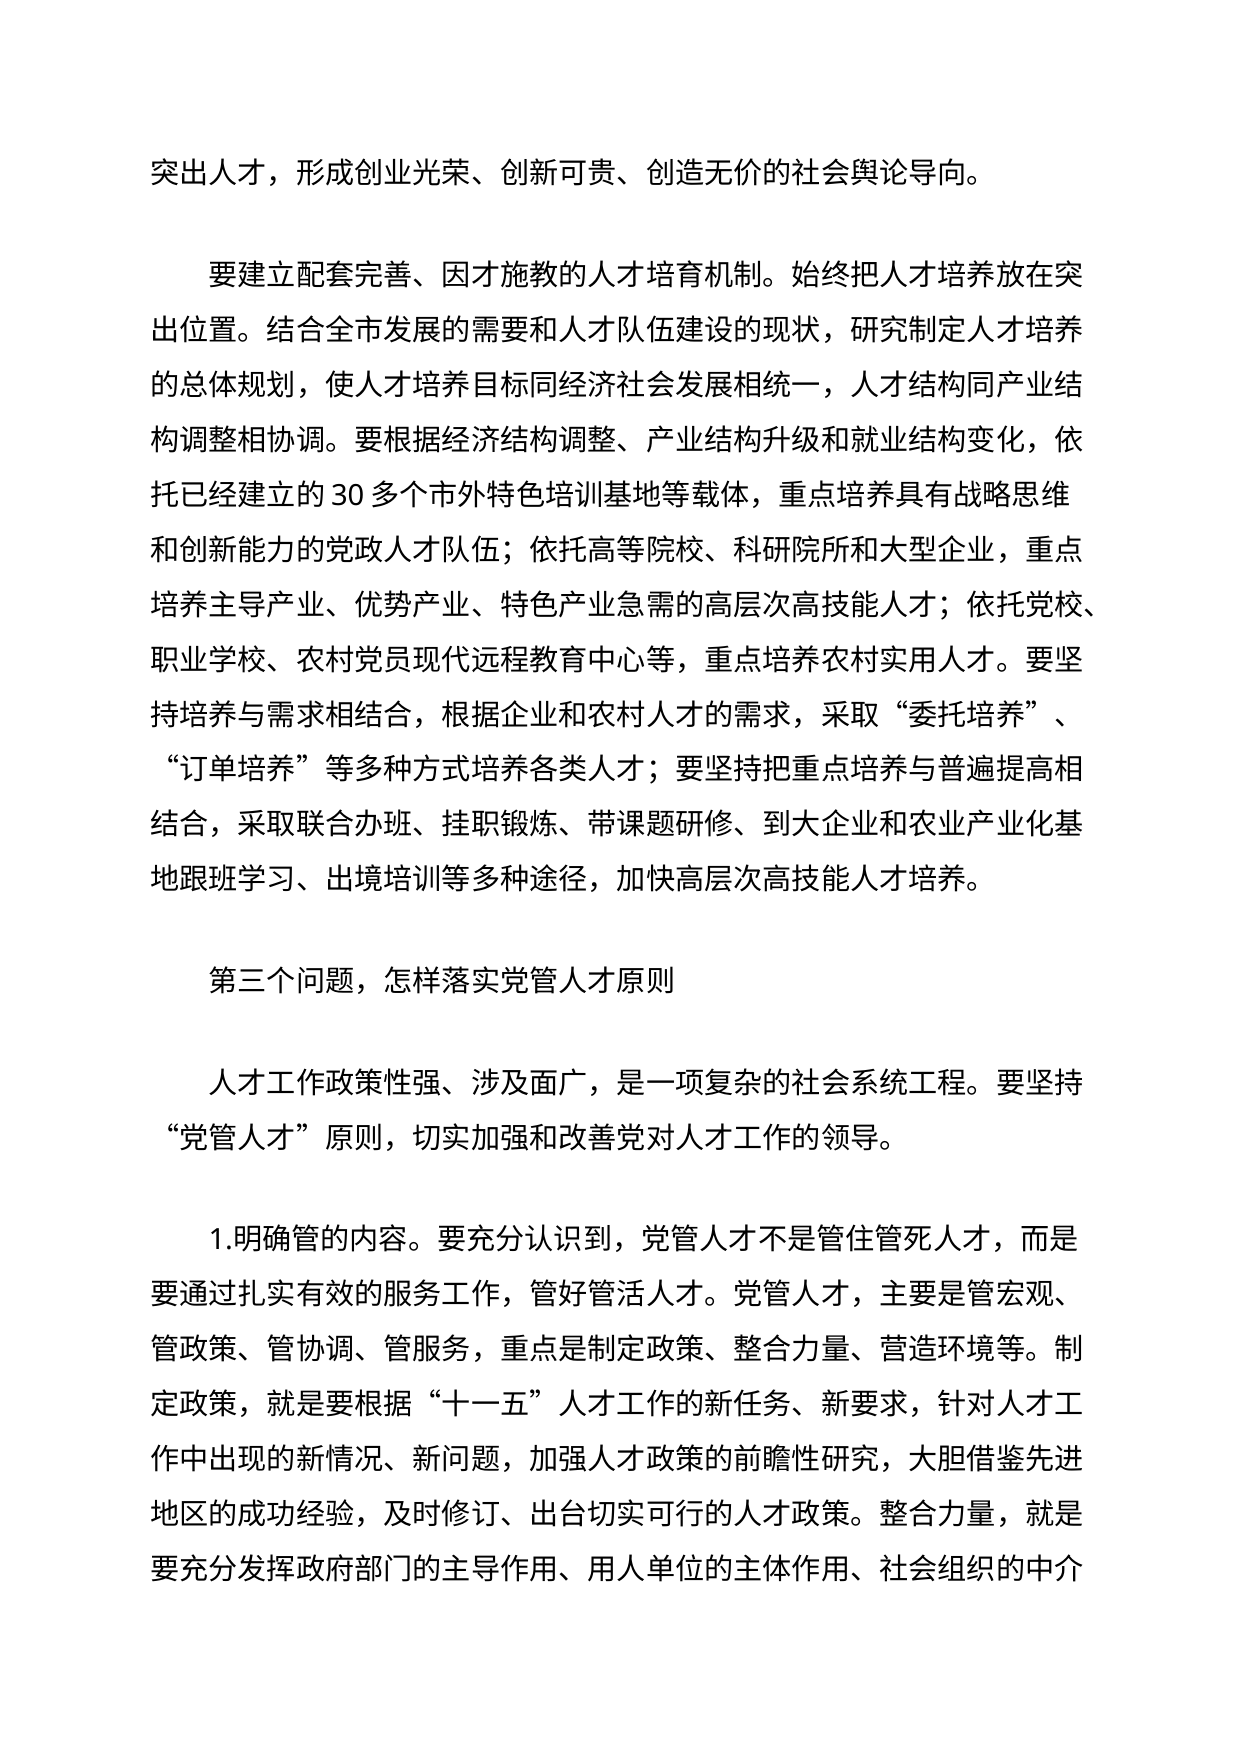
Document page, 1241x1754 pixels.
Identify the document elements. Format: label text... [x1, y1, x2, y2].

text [150, 150, 1090, 192]
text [150, 1216, 1090, 1588]
text 要建立配套完善、因才施教的人才培育机制。始终把人才培养放在突出位置。结合全市发展的需要和人才队伍建设的现状，研究制定人才培养的总体规划，使人才培养目标同经济社会发展相统一，人才结构同产业结构调整相协调。要根据经济结构调整、产业结构升级和就业结构变化，依托已经建立的30多个市外特色培训基地等载体，重点培养具有战略思维和创新能力的党政人才队伍；依托高等院校、科研院所和大型企业，重点培养主导产业、优势产业、特色产业急需的高层次高技能人才；依托党校、职业学校、农村党员现代远程教育中心等，重点培养农村实用人才。要坚持培养与需求相结合，根据企业和农村人才的需求，采取“委托培养”、“订单培养”等多种方式培养各类人才；要坚持把重点培养与普遍提高相结合，采取联合办班、挂职锻炼、带课题研修、到大企业和农业产业化基地跟班学习、出境培训等多种途径，加快高层次高技能人才培养。 [150, 252, 1090, 898]
text 第三个问题，怎样落实党管人才原则 [150, 957, 1090, 1000]
text 人才工作政策性强、涉及面广，是一项复杂的社会系统工程。要坚持“党管人才”原则，切实加强和改善党对人才工作的领导。 [150, 1059, 1090, 1156]
